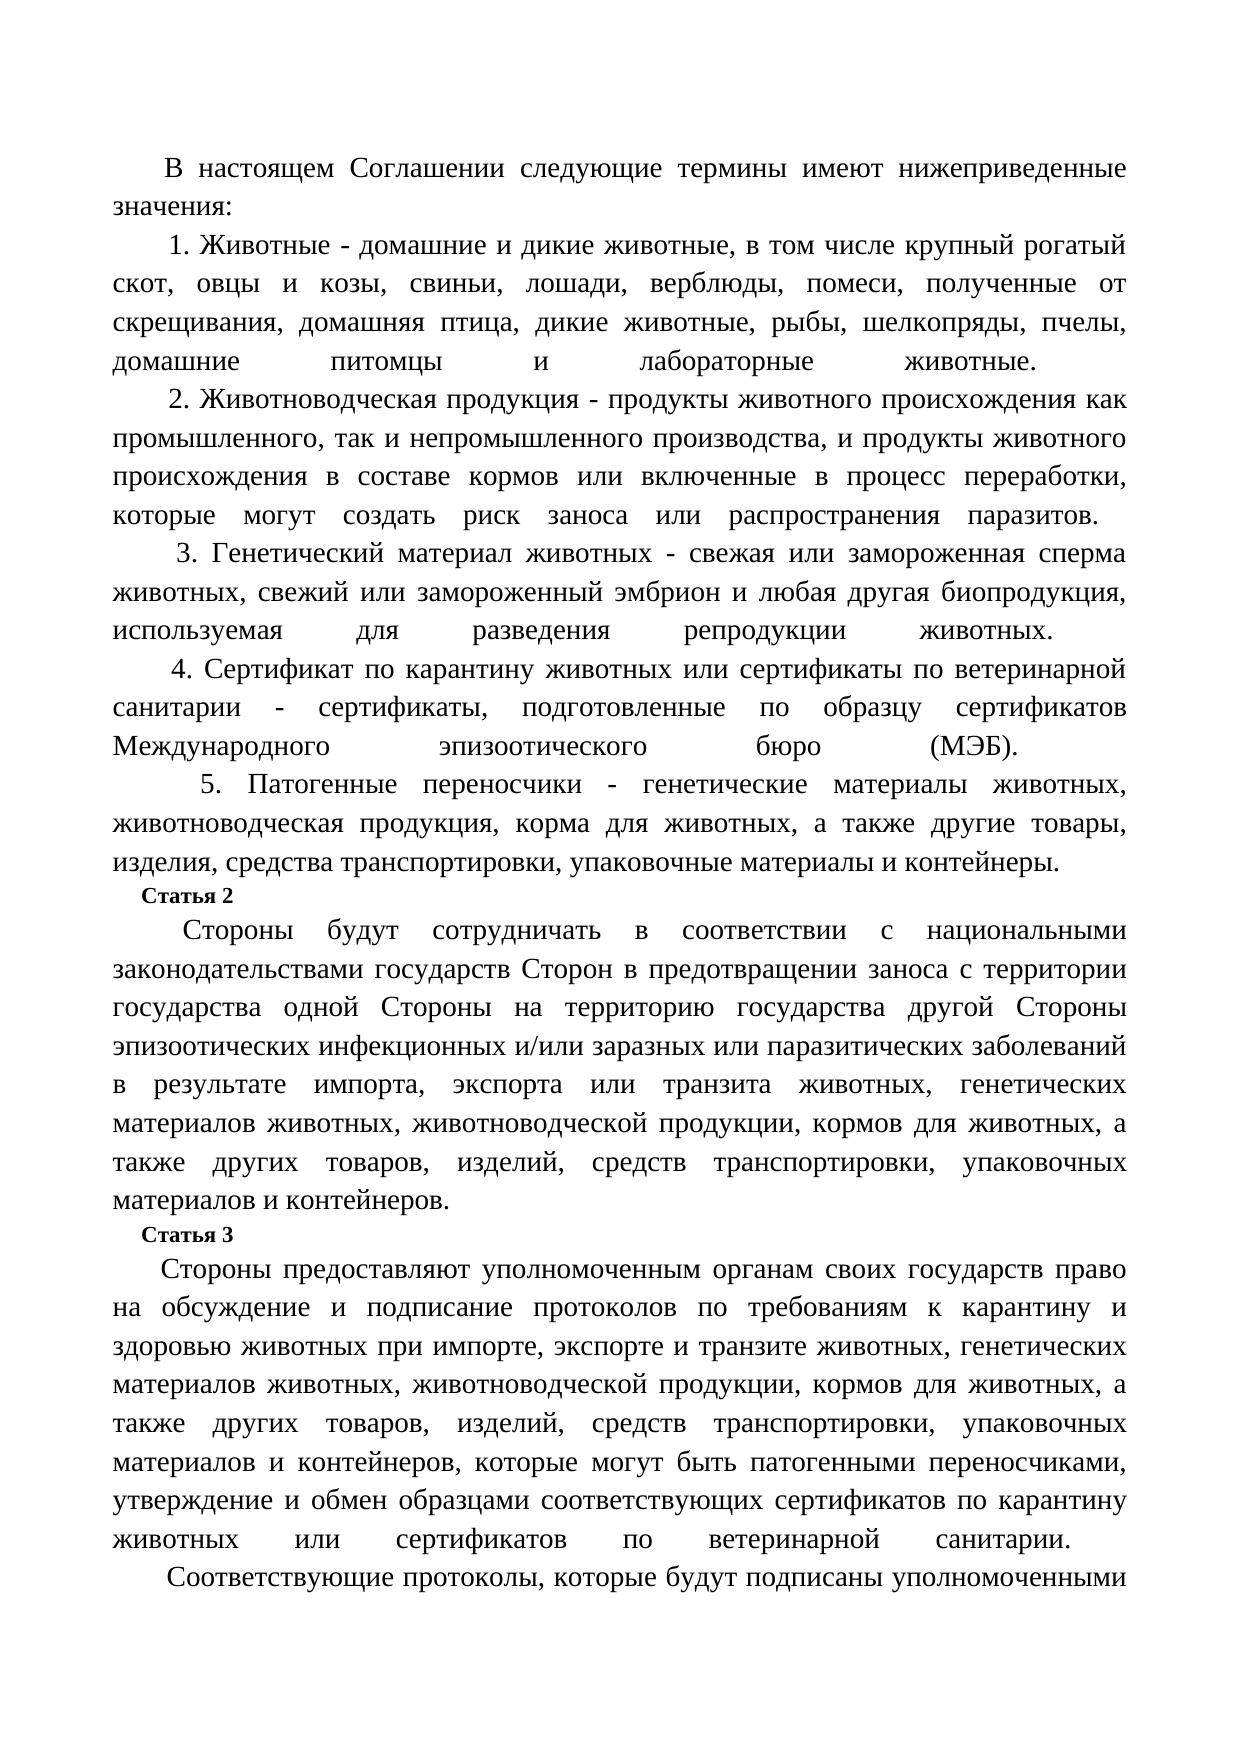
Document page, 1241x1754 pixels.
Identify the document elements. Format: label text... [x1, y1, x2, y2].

text Стороны будут сотрудничать в соответствии с национальными законодательствами государств Сторон в предотвращении заноса с территории государства одной Стороны на территорию государства другой Стороны эпизоотических инфекционных и/или заразных или паразитических заболеваний в результате импорта, экспорта или транзита животных, генетических материалов животных, животноводческой продукции, кормов для животных, а также других товаров, изделий, средств транспортировки, упаковочных материалов и контейнеров. [112, 912, 1128, 1216]
text В настоящем Соглашении следующие термины имеют нижеприведенные значения: 1. Животные - домашние и дикие животные, в том числе крупный рогатый скот, овцы и козы, свиньи, лошади, верблюды, помеси, полученные от скрещивания, домашняя птица, дикие животные, рыбы, шелкопряды, пчелы, домашние питомцы и лабораторные животные. 2. Животноводческая продукция - продукты животного происхождения как промышленного, так и непромышленного производства, и продукты животного происхождения в составе кормов или включенные в процесс переработки, которые могут создать риск заноса или распространения паразитов. 3. Генетический материал животных - свежая или замороженная сперма животных, свежий или замороженный эмбрион и любая другая биопродукция, используемая для разведения репродукции животных. 4. Сертификат по карантину животных или сертификаты по ветеринарной санитарии - сертификаты, подготовленные по образцу сертификатов Международного эпизоотического бюро (МЭБ). 5. Патогенные переносчики - генетические материалы животных, животноводческая продукция, корма для животных, а также другие товары, изделия, средства транспортировки, упаковочные материалы и контейнеры. [112, 150, 1128, 877]
text Статья 2 [112, 882, 1128, 909]
text Статья 3 [112, 1221, 1128, 1247]
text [112, 1251, 1128, 1593]
